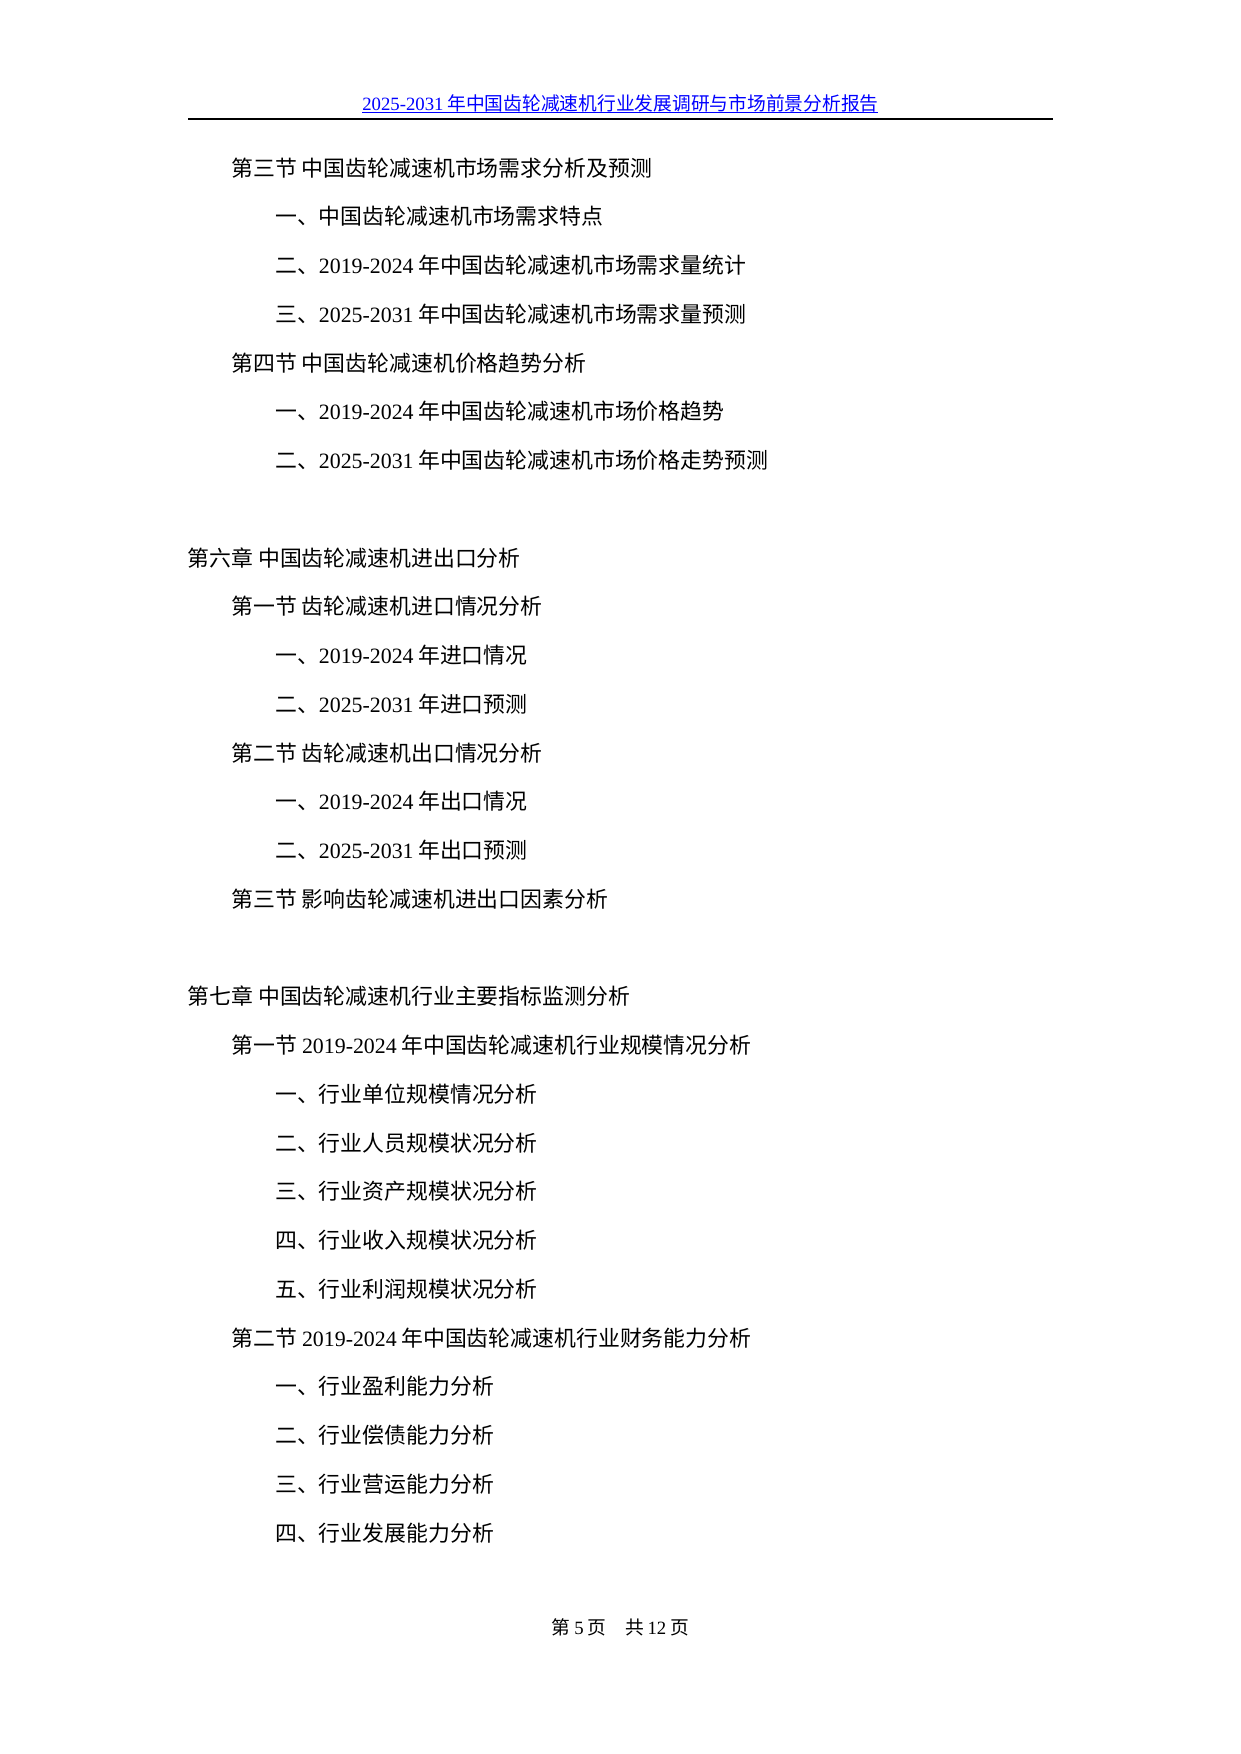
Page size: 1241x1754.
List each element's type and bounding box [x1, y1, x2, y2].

text [187, 150, 1053, 1548]
